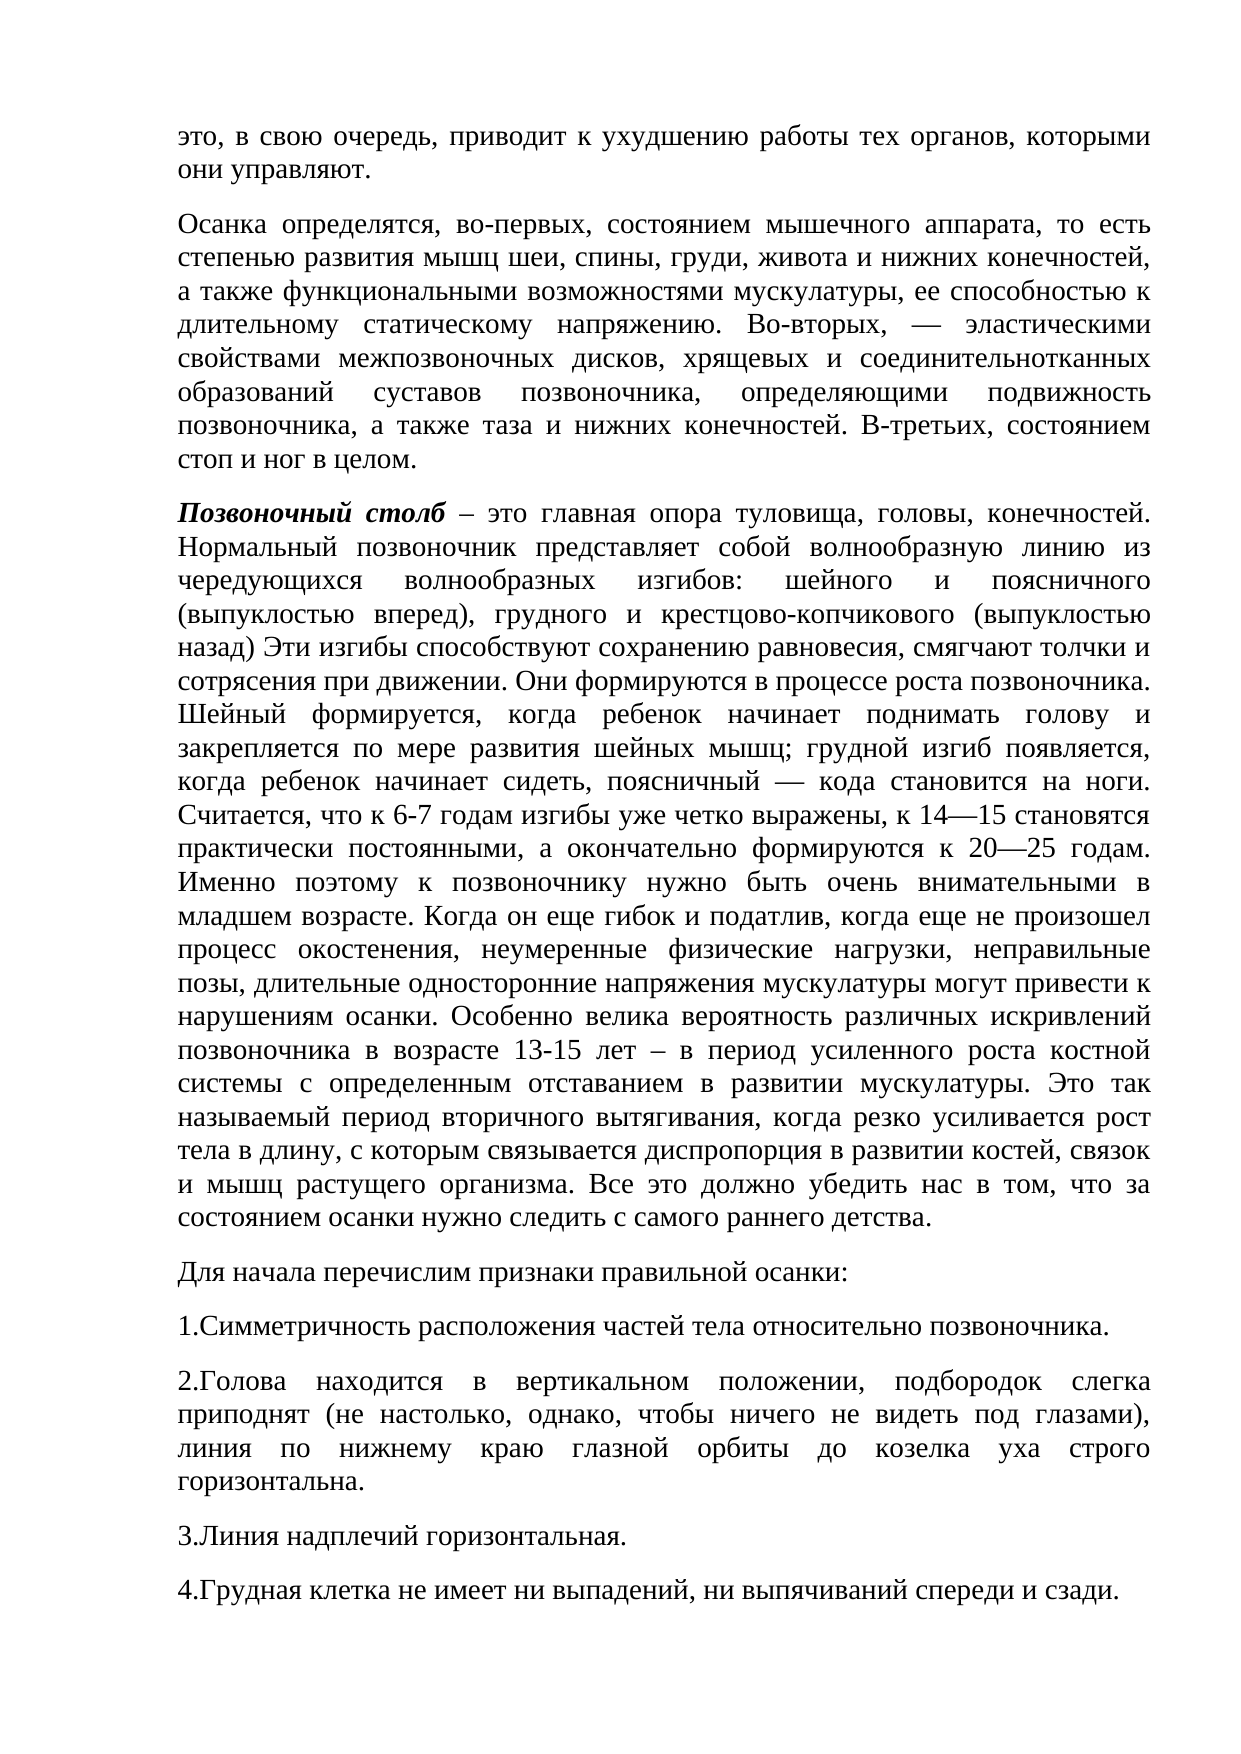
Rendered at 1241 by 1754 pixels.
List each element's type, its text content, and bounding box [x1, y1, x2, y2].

text 1.Симметричность расположения частей тела относительно позвоночника. [177, 1308, 1152, 1342]
text 3.Линия надплечий горизонтальная. [177, 1518, 1152, 1551]
text Осанка определятся, во-первых, состоянием мышечного аппарата, то есть степенью развития мышц шеи, спины, груди, живота и нижних конечностей, а также функциональными возможностями мускулатуры, ее способностью к длительному статическому напряжению. Во-вторых, — эластическими свойствами межпозвоночных дисков, хрящевых и соединительнотканных образований суставов позвоночника, определяющими подвижность позвоночника, а также таза и нижних конечностей. В-третьих, состоянием стоп и ног в целом. [177, 206, 1152, 474]
text Для начала перечислим признаки правильной осанки: [177, 1254, 1152, 1287]
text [177, 118, 1152, 185]
text 4.Грудная клетка не имеет ни выпадений, ни выпячиваний спереди и сзади. [177, 1572, 1152, 1606]
text 2.Голова находится в вертикальном положении, подбородок слегка приподнят (не настолько, однако, чтобы ничего не видеть под глазами), линия по нижнему краю глазной орбиты до козелка уха строго горизонтальна. [177, 1363, 1152, 1497]
text Позвоночный столб – это главная опора туловища, головы, конечностей. Нормальный позвоночник представляет собой волнообразную линию из чередующихся волнообразных изгибов: шейного и поясничного (выпуклостью вперед), грудного и крестцово-копчикового (выпуклостью назад) Эти изгибы способствуют сохранению равновесия, смягчают толчки и сотрясения при движении. Они формируются в процессе роста позвоночника. Шейный формируется, когда ребенок начинает поднимать голову и закрепляется по мере развития шейных мышц; грудной изгиб появляется, когда ребенок начинает сидеть, поясничный — кода становится на ноги. Считается, что к 6-7 годам изгибы уже четко выражены, к 14—15 становятся практически постоянными, а окончательно формируются к 20—25 годам. Именно поэтому к позвоночнику нужно быть очень внимательными в младшем возрасте. Когда он еще гибок и податлив, когда еще не произошел процесс окостенения, неумеренные физические нагрузки, неправильные позы, длительные односторонние напряжения мускулатуры могут привести к нарушениям осанки. Особенно велика вероятность различных искривлений позвоночника в возрасте 13-15 лет – в период усиленного роста костной системы с определенным отставанием в развитии мускулатуры. Это так называемый период вторичного вытягивания, когда резко усиливается рост тела в длину, с которым связывается диспропорция в развитии костей, связок и мышц растущего организма. Все это должно убедить нас в том, что за состоянием осанки нужно следить с самого раннего детства. [177, 495, 1152, 1233]
